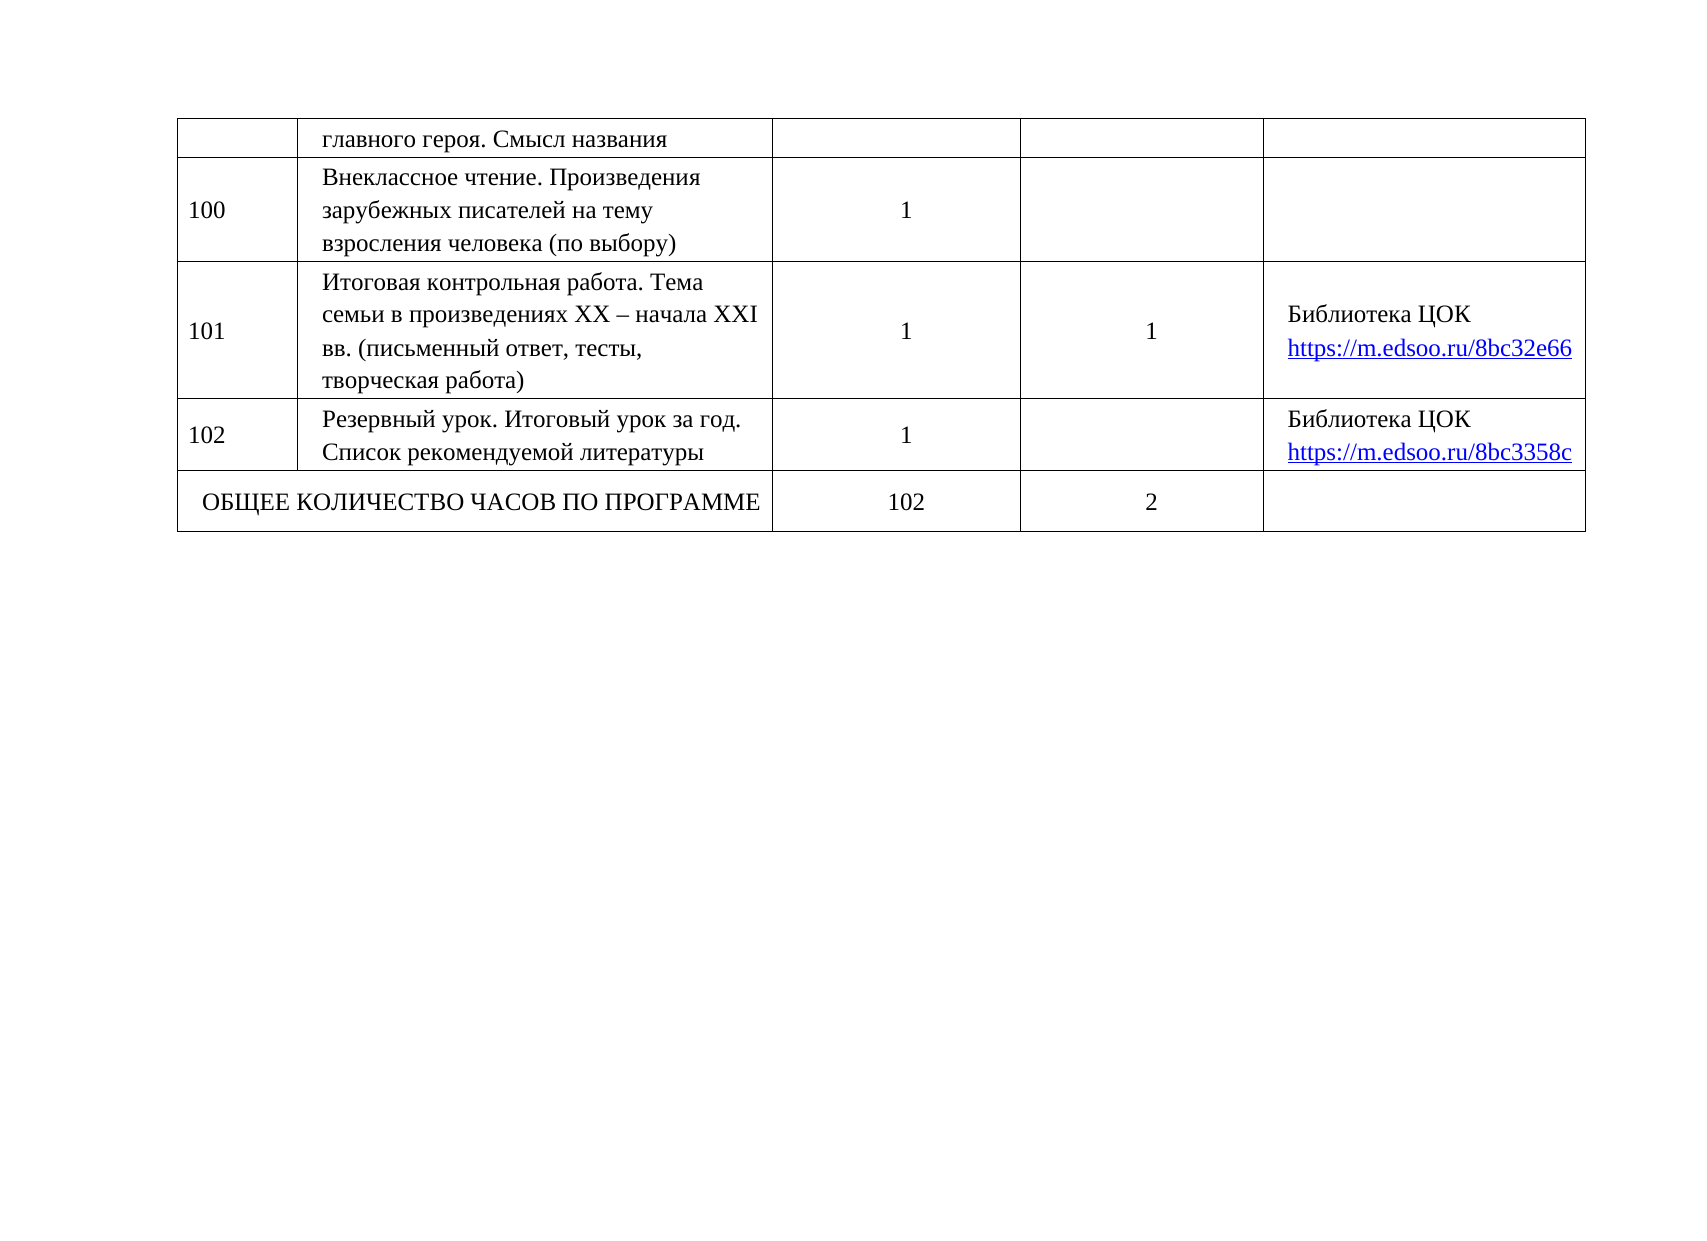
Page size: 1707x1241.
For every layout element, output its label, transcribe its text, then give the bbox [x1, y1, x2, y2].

table_cell [1021, 399, 1263, 469]
table_cell 101 [178, 262, 297, 398]
table_cell 102 [178, 399, 297, 469]
table_cell ОБЩЕЕ КОЛИЧЕСТВО ЧАСОВ ПО ПРОГРАММЕ [178, 471, 772, 531]
table_cell 100 [178, 158, 297, 261]
table_cell Внеклассное чтение. Произведения зарубежных писателей на тему взросления человека (по выбору) [298, 158, 772, 261]
table_cell 1 [773, 262, 1020, 398]
table_cell Резервный урок. Итоговый урок за год. Список рекомендуемой литературы [298, 399, 772, 469]
table_cell [1264, 471, 1585, 531]
table_cell 2 [1021, 471, 1263, 531]
table_cell [1021, 158, 1263, 261]
table_cell Библиотека ЦОК https://m.edsoo.ru/8bc32e66 [1264, 262, 1585, 398]
table_cell [1264, 119, 1585, 156]
table_cell 1 [773, 399, 1020, 469]
table_cell 102 [773, 471, 1020, 531]
table_cell [1021, 119, 1263, 156]
table_cell 1 [773, 158, 1020, 261]
table_cell Итоговая контрольная работа. Тема семьи в произведениях XX – начала XXI вв. (письменный ответ, тесты, творческая работа) [298, 262, 772, 398]
table_cell Библиотека ЦОК https://m.edsoo.ru/8bc3358c [1264, 399, 1585, 469]
table_cell [1264, 158, 1585, 261]
table_cell 1 [773, 119, 1020, 156]
table_cell 1 [1021, 262, 1263, 398]
table_cell 99 [178, 119, 297, 156]
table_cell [298, 119, 772, 156]
